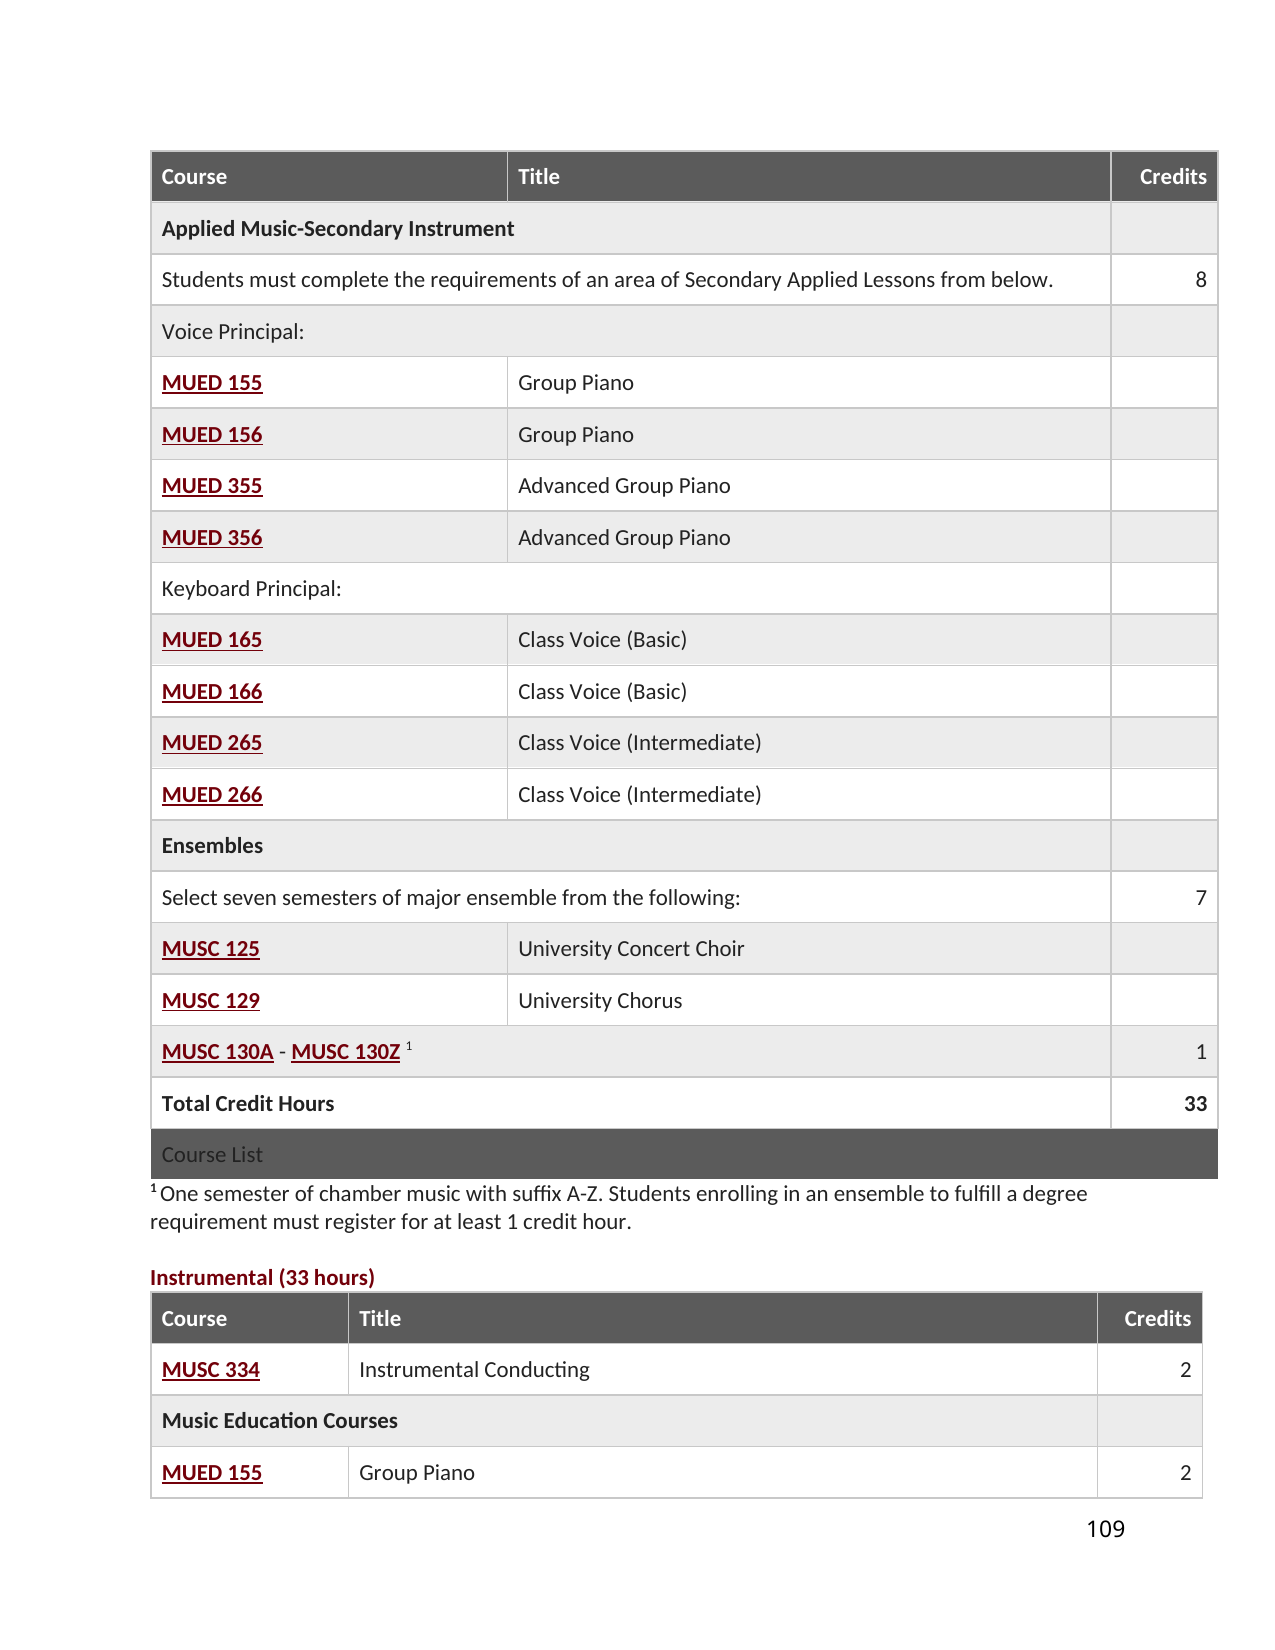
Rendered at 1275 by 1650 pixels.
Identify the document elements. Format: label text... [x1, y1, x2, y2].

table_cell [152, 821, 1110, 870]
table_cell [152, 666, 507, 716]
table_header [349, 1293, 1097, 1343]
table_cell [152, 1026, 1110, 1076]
text Instrumental (33 hours) [150, 1263, 1125, 1291]
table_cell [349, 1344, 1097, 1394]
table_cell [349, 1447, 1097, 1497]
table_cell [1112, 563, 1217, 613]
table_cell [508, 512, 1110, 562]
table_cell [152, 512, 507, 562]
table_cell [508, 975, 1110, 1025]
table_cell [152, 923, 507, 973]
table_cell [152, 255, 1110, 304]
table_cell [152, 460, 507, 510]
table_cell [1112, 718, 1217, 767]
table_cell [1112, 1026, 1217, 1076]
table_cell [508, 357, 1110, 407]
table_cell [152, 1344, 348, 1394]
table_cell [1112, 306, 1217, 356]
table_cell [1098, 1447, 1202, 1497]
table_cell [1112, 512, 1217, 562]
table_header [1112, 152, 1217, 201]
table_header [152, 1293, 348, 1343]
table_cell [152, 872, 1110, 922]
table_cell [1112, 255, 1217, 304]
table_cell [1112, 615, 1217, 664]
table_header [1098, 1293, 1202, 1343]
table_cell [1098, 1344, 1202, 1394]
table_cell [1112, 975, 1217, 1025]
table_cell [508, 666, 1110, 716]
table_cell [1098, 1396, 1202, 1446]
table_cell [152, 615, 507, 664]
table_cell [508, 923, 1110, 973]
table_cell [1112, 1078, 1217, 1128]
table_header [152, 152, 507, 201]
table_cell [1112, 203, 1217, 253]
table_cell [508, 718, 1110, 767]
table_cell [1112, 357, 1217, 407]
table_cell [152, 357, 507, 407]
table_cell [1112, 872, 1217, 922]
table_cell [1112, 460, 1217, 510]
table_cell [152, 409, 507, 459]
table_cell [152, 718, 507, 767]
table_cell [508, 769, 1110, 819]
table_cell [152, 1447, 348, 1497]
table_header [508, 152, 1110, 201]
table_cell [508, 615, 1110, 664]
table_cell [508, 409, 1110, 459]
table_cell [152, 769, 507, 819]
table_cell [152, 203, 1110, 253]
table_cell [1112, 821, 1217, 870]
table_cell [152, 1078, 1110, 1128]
text 1 One semester of chamber music with suffix A-Z. Students enrolling in an ensemble to fulfill a degree requirement must register for at least 1 credit hour. [150, 1179, 1125, 1235]
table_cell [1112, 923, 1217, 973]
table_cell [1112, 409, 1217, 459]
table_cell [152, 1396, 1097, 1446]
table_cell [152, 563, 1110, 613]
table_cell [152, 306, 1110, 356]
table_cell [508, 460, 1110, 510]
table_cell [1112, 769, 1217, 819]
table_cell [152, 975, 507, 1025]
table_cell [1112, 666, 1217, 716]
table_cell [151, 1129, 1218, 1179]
